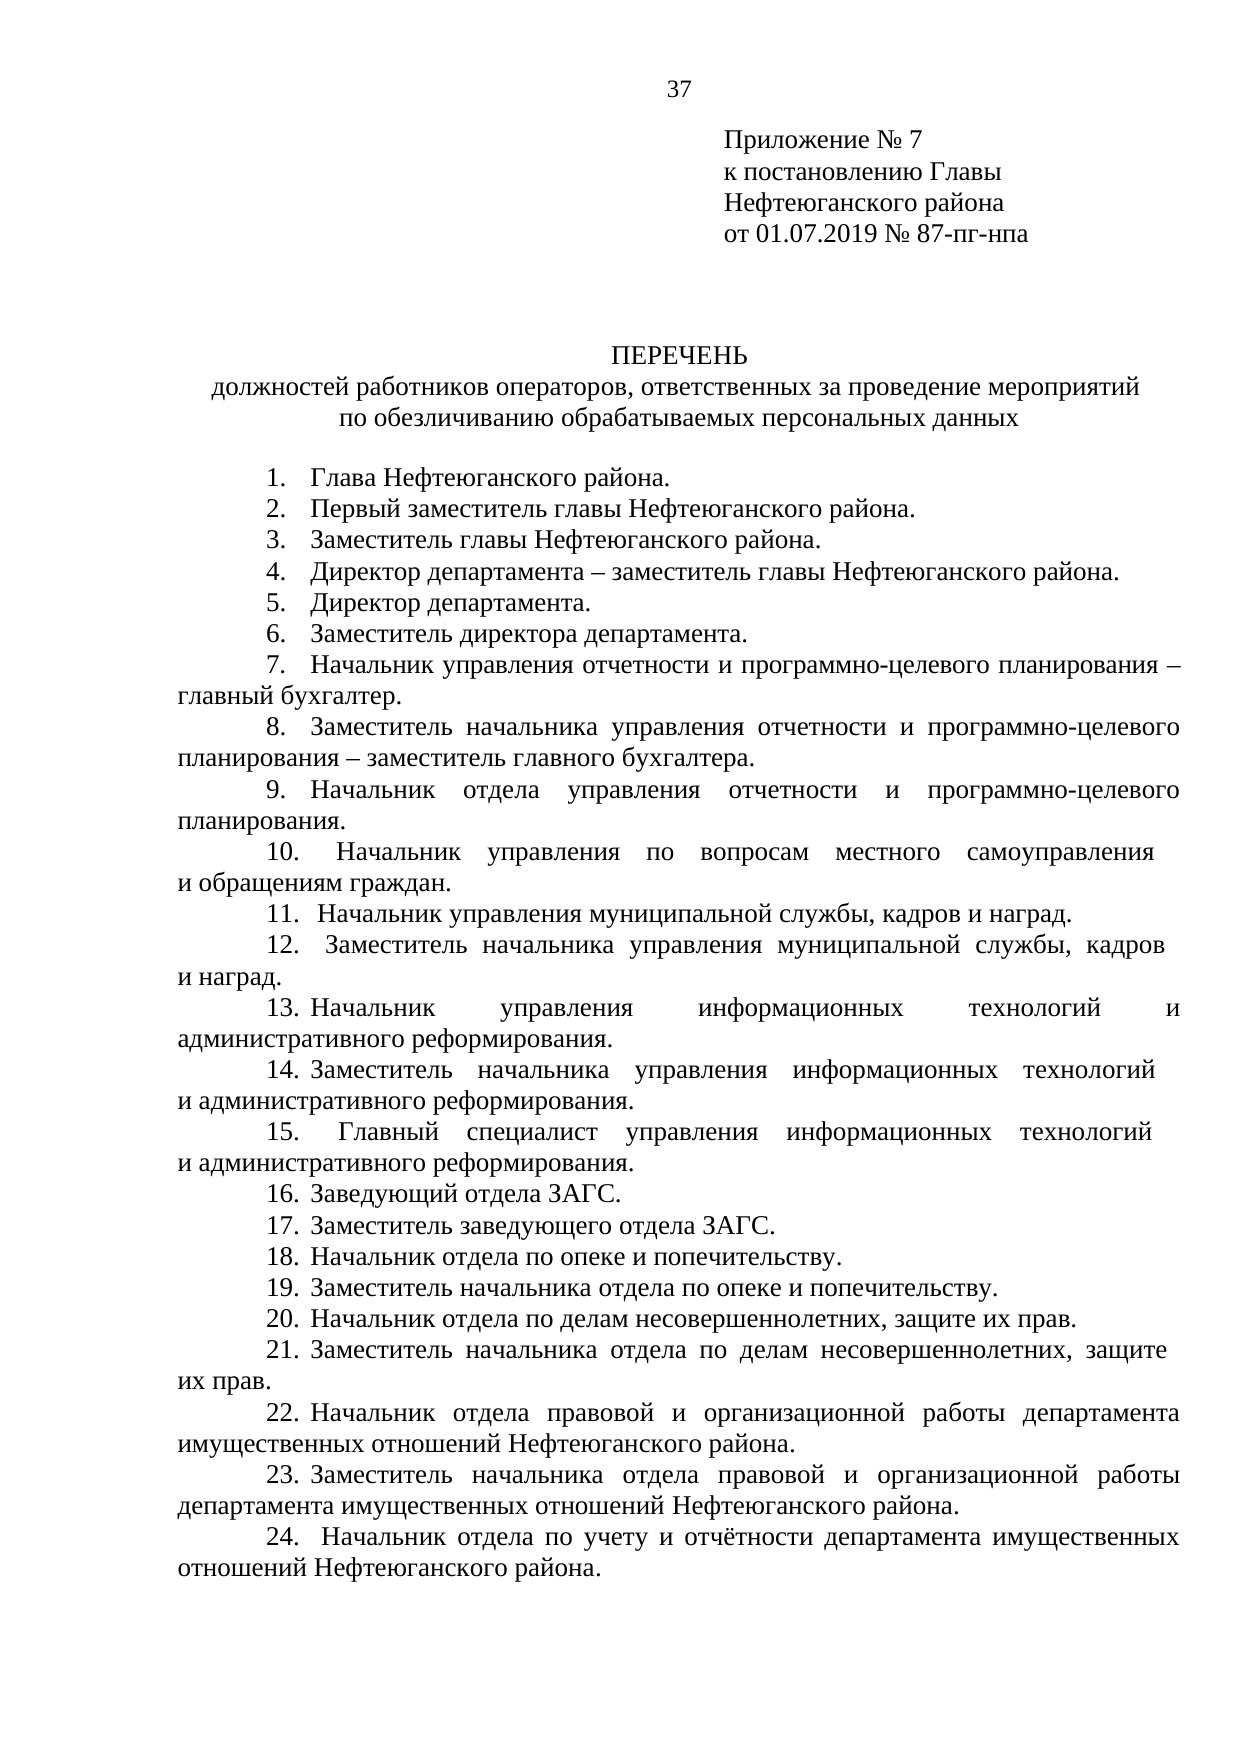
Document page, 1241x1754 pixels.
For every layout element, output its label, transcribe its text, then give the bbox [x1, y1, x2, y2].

list Главный специалист управления информационных технологий и административного реформирования. [177, 1115, 1181, 1178]
list Начальник управления отчетности и программно-целевого планирования – главный бухгалтер. [177, 648, 1181, 710]
list Заведующий отдела ЗАГС. [177, 1178, 1181, 1209]
list Начальник управления по вопросам местного самоуправления и обращениям граждан. [177, 835, 1181, 897]
list Начальник отдела управления отчетности и программно-целевого планирования. [177, 773, 1181, 835]
list Заместитель начальника управления муниципальной службы, кадров и наград. [177, 928, 1181, 991]
list Начальник управления информационных технологий и административного реформирования. [177, 991, 1181, 1053]
list Директор департамента. [177, 586, 1181, 617]
subtitle ПЕРЕЧЕНЬ должностей работников операторов, ответственных за проведение мероприятий по обезличиванию обрабатываемых персональных данных [177, 339, 1181, 432]
text Нефтеюганского района [723, 186, 1181, 217]
list Начальник отдела по учету и отчётности департамента имущественных отношений Нефтеюганского района. [177, 1520, 1181, 1582]
list Первый заместитель главы Нефтеюганского района. [177, 492, 1181, 523]
list Начальник отдела правовой и организационной работы департамента имущественных отношений Нефтеюганского района. [177, 1396, 1181, 1458]
list Директор департамента – заместитель главы Нефтеюганского района. [177, 555, 1181, 586]
list Заместитель начальника отдела по делам несовершеннолетних, защите их прав. [177, 1333, 1181, 1396]
list Заместитель начальника управления информационных технологий и административного реформирования. [177, 1053, 1181, 1115]
list Заместитель главы Нефтеюганского района. [177, 523, 1181, 555]
list Начальник отдела по опеке и попечительству. [177, 1240, 1181, 1271]
text к постановлению Главы [723, 154, 1181, 186]
list Заместитель начальника отдела правовой и организационной работы департамента имущественных отношений Нефтеюганского района. [177, 1458, 1181, 1520]
text от 01.07.2019 № 87-пг-нпа [723, 217, 1181, 248]
list Начальник отдела по делам несовершеннолетних, защите их прав. [177, 1302, 1181, 1333]
text Приложение № 7 [177, 123, 1181, 154]
list Заместитель директора департамента. [177, 617, 1181, 648]
list Заместитель начальника управления отчетности и программно-целевого планирования – заместитель главного бухгалтера. [177, 710, 1181, 773]
list Заместитель начальника отдела по опеке и попечительству. [177, 1271, 1181, 1302]
list Заместитель заведующего отдела ЗАГС. [177, 1209, 1181, 1240]
list Начальник управления муниципальной службы, кадров и наград. [177, 897, 1181, 928]
list Глава Нефтеюганского района. [177, 461, 1181, 492]
